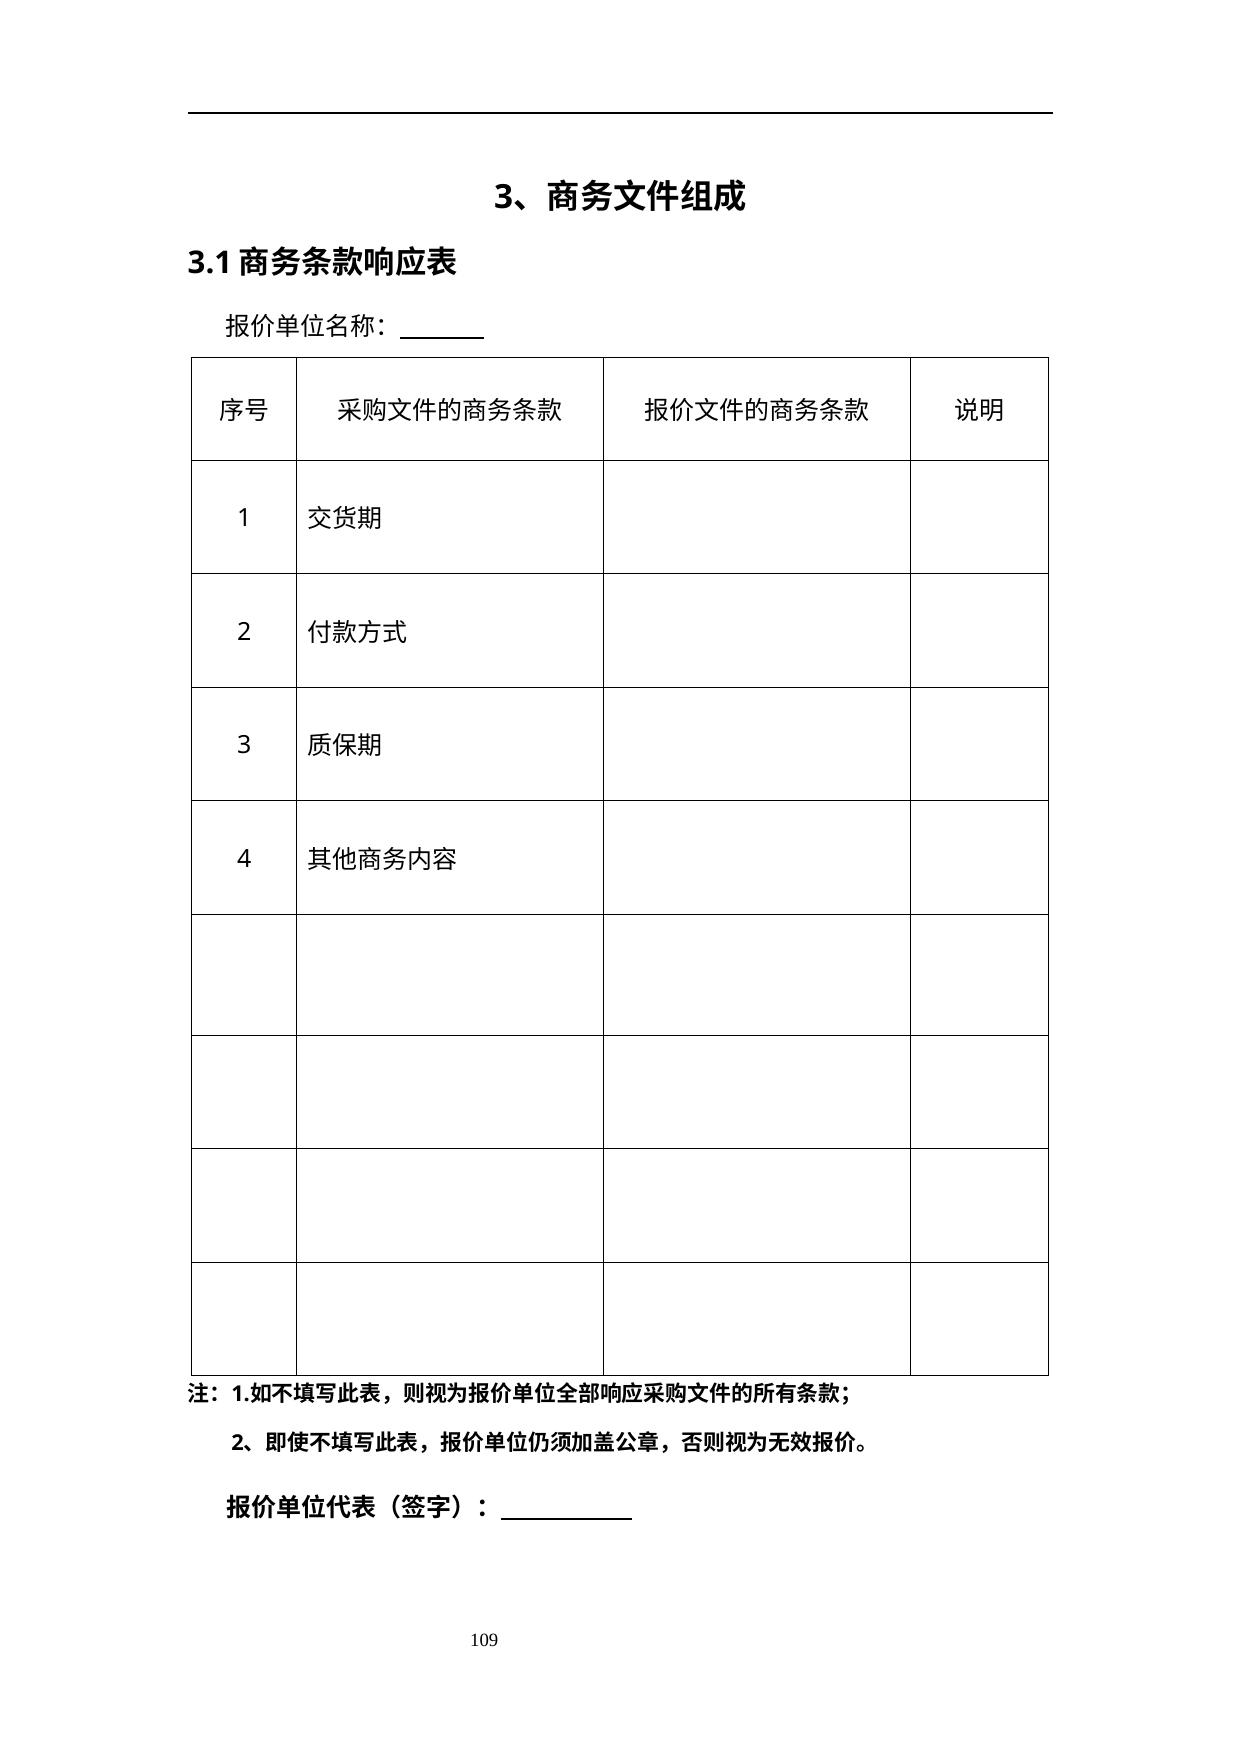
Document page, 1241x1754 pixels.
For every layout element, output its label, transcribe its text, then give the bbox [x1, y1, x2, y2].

text 2、即使不填写此表，报价单位仍须加盖公章，否则视为无效报价。 [231, 1424, 1053, 1457]
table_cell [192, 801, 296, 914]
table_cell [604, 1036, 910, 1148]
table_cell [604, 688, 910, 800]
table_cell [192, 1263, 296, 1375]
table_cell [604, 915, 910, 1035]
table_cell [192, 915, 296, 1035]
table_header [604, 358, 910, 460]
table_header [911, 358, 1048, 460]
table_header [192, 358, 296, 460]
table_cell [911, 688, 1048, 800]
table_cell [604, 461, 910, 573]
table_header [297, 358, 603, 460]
text 3.1商务条款响应表 [187, 227, 1053, 292]
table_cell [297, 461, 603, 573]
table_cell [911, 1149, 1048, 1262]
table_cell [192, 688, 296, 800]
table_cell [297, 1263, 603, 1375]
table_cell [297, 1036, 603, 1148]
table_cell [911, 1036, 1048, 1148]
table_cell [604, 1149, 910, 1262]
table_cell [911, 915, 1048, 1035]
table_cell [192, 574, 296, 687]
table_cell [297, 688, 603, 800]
text 报价单位代表（签字）： [177, 1473, 1053, 1538]
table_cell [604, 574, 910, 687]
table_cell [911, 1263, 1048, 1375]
list 3、商务文件组成 [187, 162, 1053, 227]
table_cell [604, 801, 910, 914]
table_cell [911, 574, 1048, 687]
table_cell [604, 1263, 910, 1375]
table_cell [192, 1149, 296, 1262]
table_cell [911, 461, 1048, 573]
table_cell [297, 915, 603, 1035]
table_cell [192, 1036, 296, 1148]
text 报价单位名称： [187, 292, 1053, 357]
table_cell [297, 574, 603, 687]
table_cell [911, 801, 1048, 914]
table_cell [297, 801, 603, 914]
text 注：1.如不填写此表，则视为报价单位全部响应采购文件的所有条款； [187, 1376, 1053, 1409]
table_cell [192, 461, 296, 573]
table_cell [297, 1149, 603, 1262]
